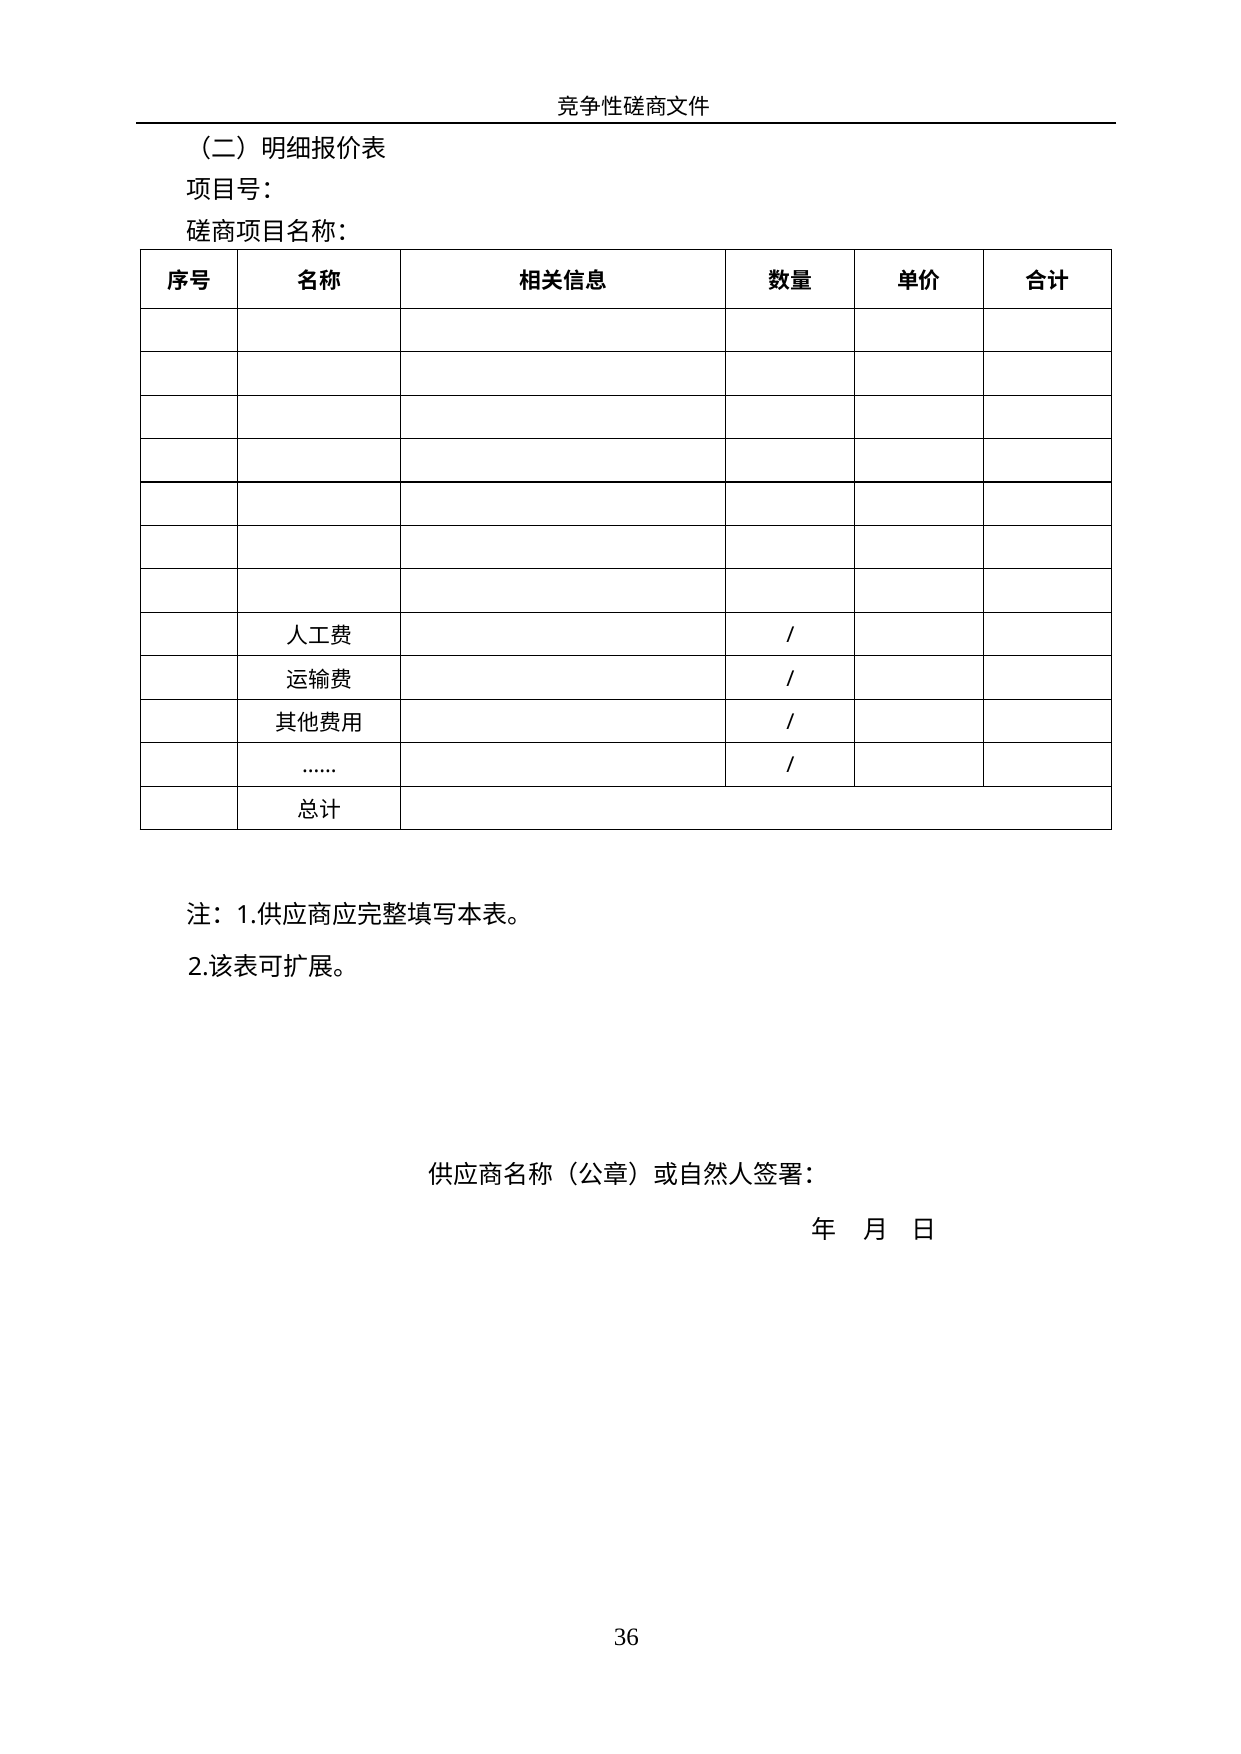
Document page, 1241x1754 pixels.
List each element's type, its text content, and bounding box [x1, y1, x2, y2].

table_cell [855, 569, 983, 612]
table_cell [855, 396, 983, 438]
table_cell [855, 483, 983, 525]
table_cell [984, 352, 1111, 394]
table_cell [726, 526, 854, 568]
table_cell [401, 439, 725, 481]
table_cell [238, 352, 400, 394]
table_cell [726, 569, 854, 612]
table_cell [401, 569, 725, 612]
table_cell / [726, 613, 854, 655]
text 磋商项目名称： [136, 207, 1116, 249]
table_cell [401, 613, 725, 655]
table_cell [726, 352, 854, 394]
text 年 月 日 [136, 1209, 1066, 1245]
table_cell [855, 352, 983, 394]
table_cell [984, 439, 1111, 481]
text 供应商名称（公章）或自然人签署： [136, 1155, 1116, 1191]
text 2.该表可扩展。 [136, 934, 1116, 986]
table_header 名称 [238, 250, 400, 308]
table_cell 11 [141, 743, 237, 786]
table_header 单价 [855, 250, 983, 308]
table_cell 1 [141, 309, 237, 351]
table_cell [984, 613, 1111, 655]
table_cell 9 [141, 656, 237, 699]
table_cell [238, 483, 400, 525]
table_cell [401, 787, 1111, 829]
table_cell [726, 396, 854, 438]
table_cell 运输费 [238, 656, 400, 699]
table_cell [984, 396, 1111, 438]
table_cell [726, 439, 854, 481]
table_cell [401, 483, 725, 525]
table_cell 6 [141, 526, 237, 568]
table_cell 2 [141, 352, 237, 394]
table_cell / [726, 743, 854, 786]
table_header 合计 [984, 250, 1111, 308]
text （二）明细报价表 [136, 124, 1116, 166]
table_cell [984, 483, 1111, 525]
table_cell [401, 743, 725, 786]
table_cell [401, 309, 725, 351]
table_cell [984, 569, 1111, 612]
table_cell [855, 700, 983, 742]
table_cell [238, 526, 400, 568]
table_cell / [726, 656, 854, 699]
table_cell [984, 309, 1111, 351]
table_cell 8 [141, 613, 237, 655]
table_cell [726, 309, 854, 351]
table_cell 5 [141, 483, 237, 525]
table_cell [238, 439, 400, 481]
text 项目号： [136, 166, 1116, 207]
table_cell [401, 526, 725, 568]
table_cell [855, 613, 983, 655]
table_cell [855, 439, 983, 481]
table_cell [401, 700, 725, 742]
table_header 序号 [141, 250, 237, 308]
table_cell [855, 656, 983, 699]
table_cell [855, 526, 983, 568]
table_cell [401, 352, 725, 394]
table_cell 12 [141, 787, 237, 829]
table_cell 其他费用 [238, 700, 400, 742]
table_cell 3 [141, 396, 237, 438]
table_cell [726, 483, 854, 525]
table_cell 人工费 [238, 613, 400, 655]
table_cell [238, 396, 400, 438]
table_cell [984, 656, 1111, 699]
table_cell [855, 743, 983, 786]
table_cell [238, 569, 400, 612]
table_cell [984, 526, 1111, 568]
table_cell 7 [141, 569, 237, 612]
table_cell [855, 309, 983, 351]
table_cell 10 [141, 700, 237, 742]
table_cell [238, 309, 400, 351]
table_cell …… [238, 743, 400, 786]
table_cell [401, 656, 725, 699]
table_header 相关信息 [401, 250, 725, 308]
text 注：1.供应商应完整填写本表。 [136, 882, 1116, 934]
table_cell [984, 743, 1111, 786]
table_cell / [726, 700, 854, 742]
table_cell 总计 [238, 787, 400, 829]
table_header 数量 [726, 250, 854, 308]
table_cell 4 [141, 439, 237, 481]
table_cell [401, 396, 725, 438]
table_cell [984, 700, 1111, 742]
